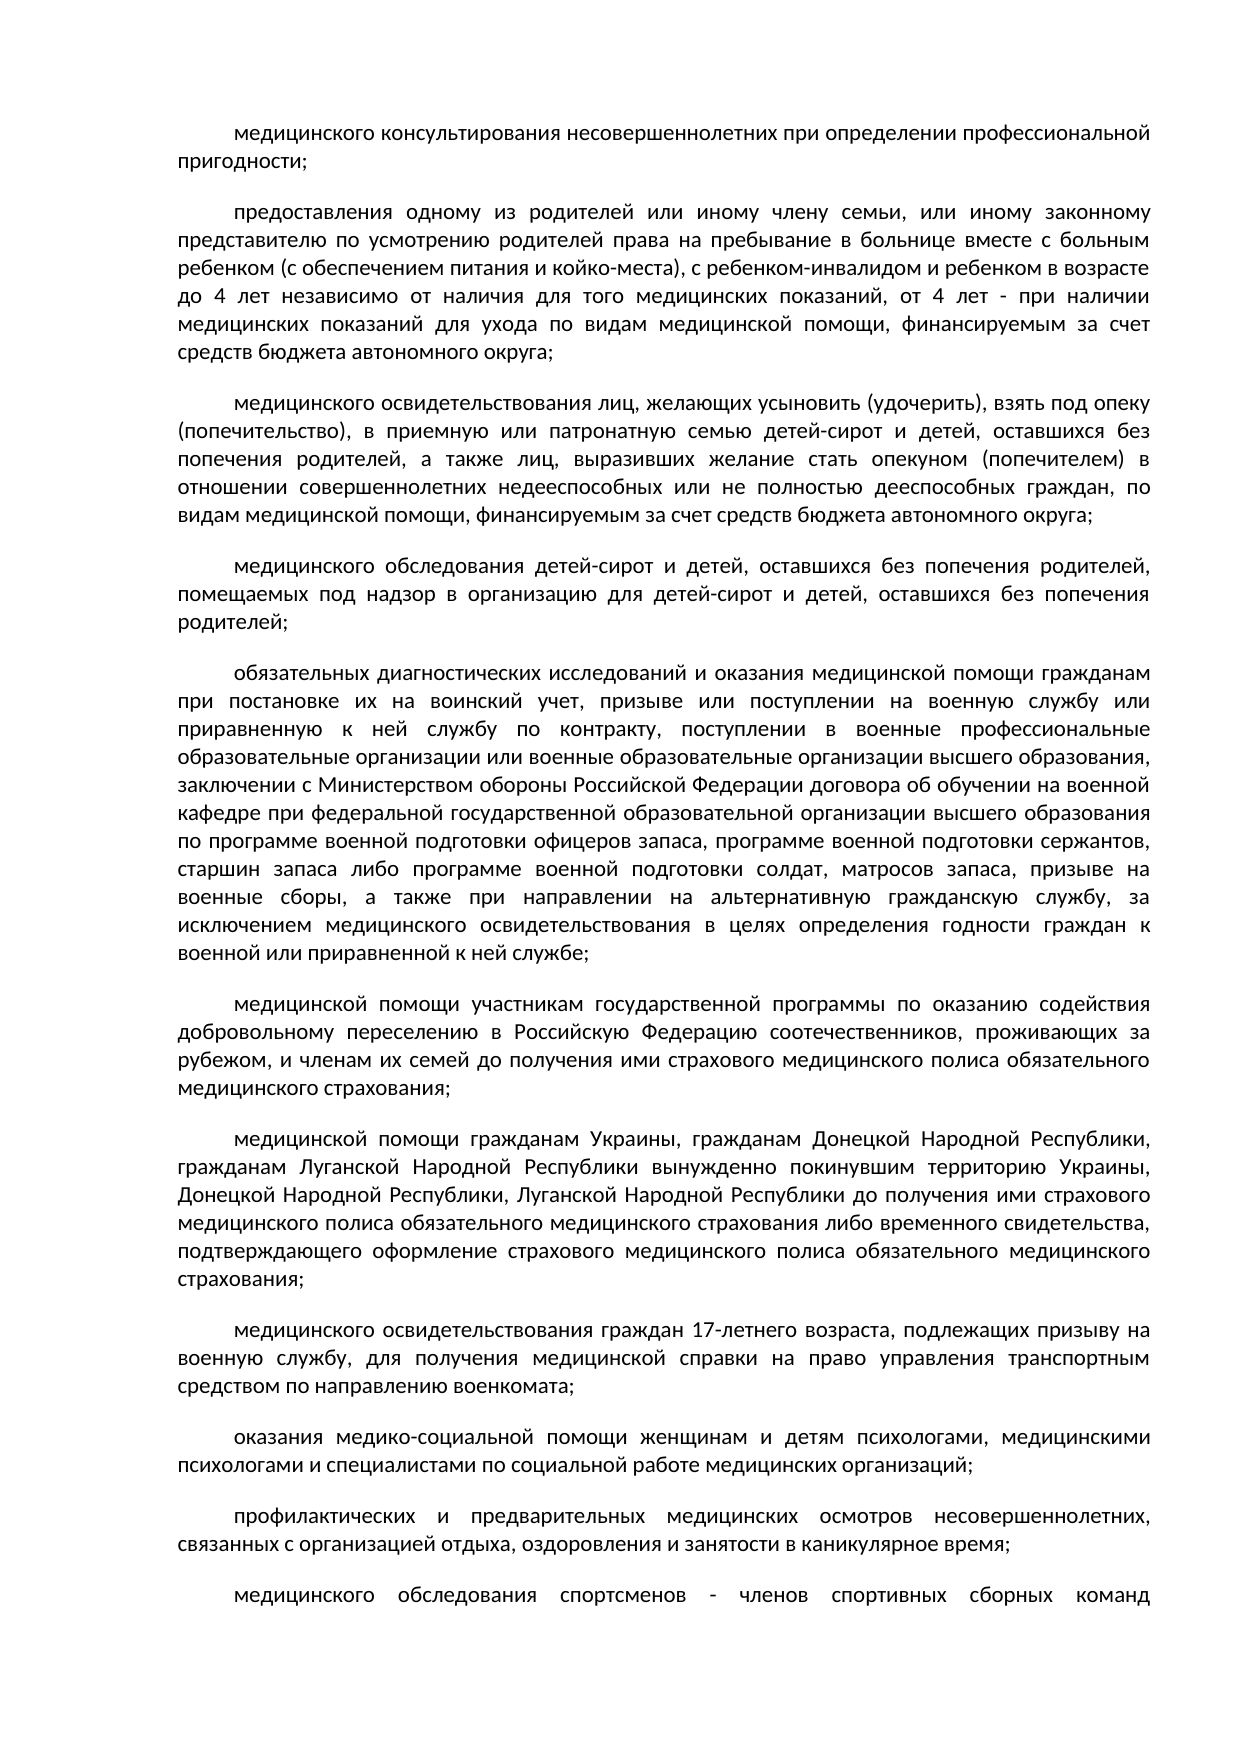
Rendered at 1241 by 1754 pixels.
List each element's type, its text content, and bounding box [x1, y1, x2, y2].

text медицинской помощи участникам государственной программы по оказанию содействия добровольному переселению в Российскую Федерацию соотечественников, проживающих за рубежом, и членам их семей до получения ими страхового медицинского полиса обязательного медицинского страхования; [177, 989, 1152, 1101]
text медицинского освидетельствования лиц, желающих усыновить (удочерить), взять под опеку (попечительство), в приемную или патронатную семью детей-сирот и детей, оставшихся без попечения родителей, а также лиц, выразивших желание стать опекуном (попечителем) в отношении совершеннолетних недееспособных или не полностью дееспособных граждан, по видам медицинской помощи, финансируемым за счет средств бюджета автономного округа; [177, 388, 1152, 528]
text предоставления одному из родителей или иному члену семьи, или иному законному представителю по усмотрению родителей права на пребывание в больнице вместе с больным ребенком (с обеспечением питания и койко-места), с ребенком-инвалидом и ребенком в возрасте до 4 лет независимо от наличия для того медицинских показаний, от 4 лет - при наличии медицинских показаний для ухода по видам медицинской помощи, финансируемым за счет средств бюджета автономного округа; [177, 197, 1152, 365]
text медицинского освидетельствования граждан 17-летнего возраста, подлежащих призыву на военную службу, для получения медицинской справки на право управления транспортным средством по направлению военкомата; [177, 1315, 1152, 1399]
text медицинского обследования детей-сирот и детей, оставшихся без попечения родителей, помещаемых под надзор в организацию для детей-сирот и детей, оставшихся без попечения родителей; [177, 551, 1152, 635]
text обязательных диагностических исследований и оказания медицинской помощи гражданам при постановке их на воинский учет, призыве или поступлении на военную службу или приравненную к ней службу по контракту, поступлении в военные профессиональные образовательные организации или военные образовательные организации высшего образования, заключении с Министерством обороны Российской Федерации договора об обучении на военной кафедре при федеральной государственной образовательной организации высшего образования по программе военной подготовки офицеров запаса, программе военной подготовки сержантов, старшин запаса либо программе военной подготовки солдат, матросов запаса, призыве на военные сборы, а также при направлении на альтернативную гражданскую службу, за исключением медицинского освидетельствования в целях определения годности граждан к военной или приравненной к ней службе; [177, 658, 1152, 966]
text оказания медико-социальной помощи женщинам и детям психологами, медицинскими психологами и специалистами по социальной работе медицинских организаций; [177, 1422, 1152, 1478]
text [177, 1580, 1152, 1608]
text медицинской помощи гражданам Украины, гражданам Донецкой Народной Республики, гражданам Луганской Народной Республики вынужденно покинувшим территорию Украины, Донецкой Народной Республики, Луганской Народной Республики до получения ими страхового медицинского полиса обязательного медицинского страхования либо временного свидетельства, подтверждающего оформление страхового медицинского полиса обязательного медицинского страхования; [177, 1124, 1152, 1292]
text профилактических и предварительных медицинских осмотров несовершеннолетних, связанных с организацией отдыха, оздоровления и занятости в каникулярное время; [177, 1501, 1152, 1557]
text медицинского консультирования несовершеннолетних при определении профессиональной пригодности; [177, 118, 1152, 174]
